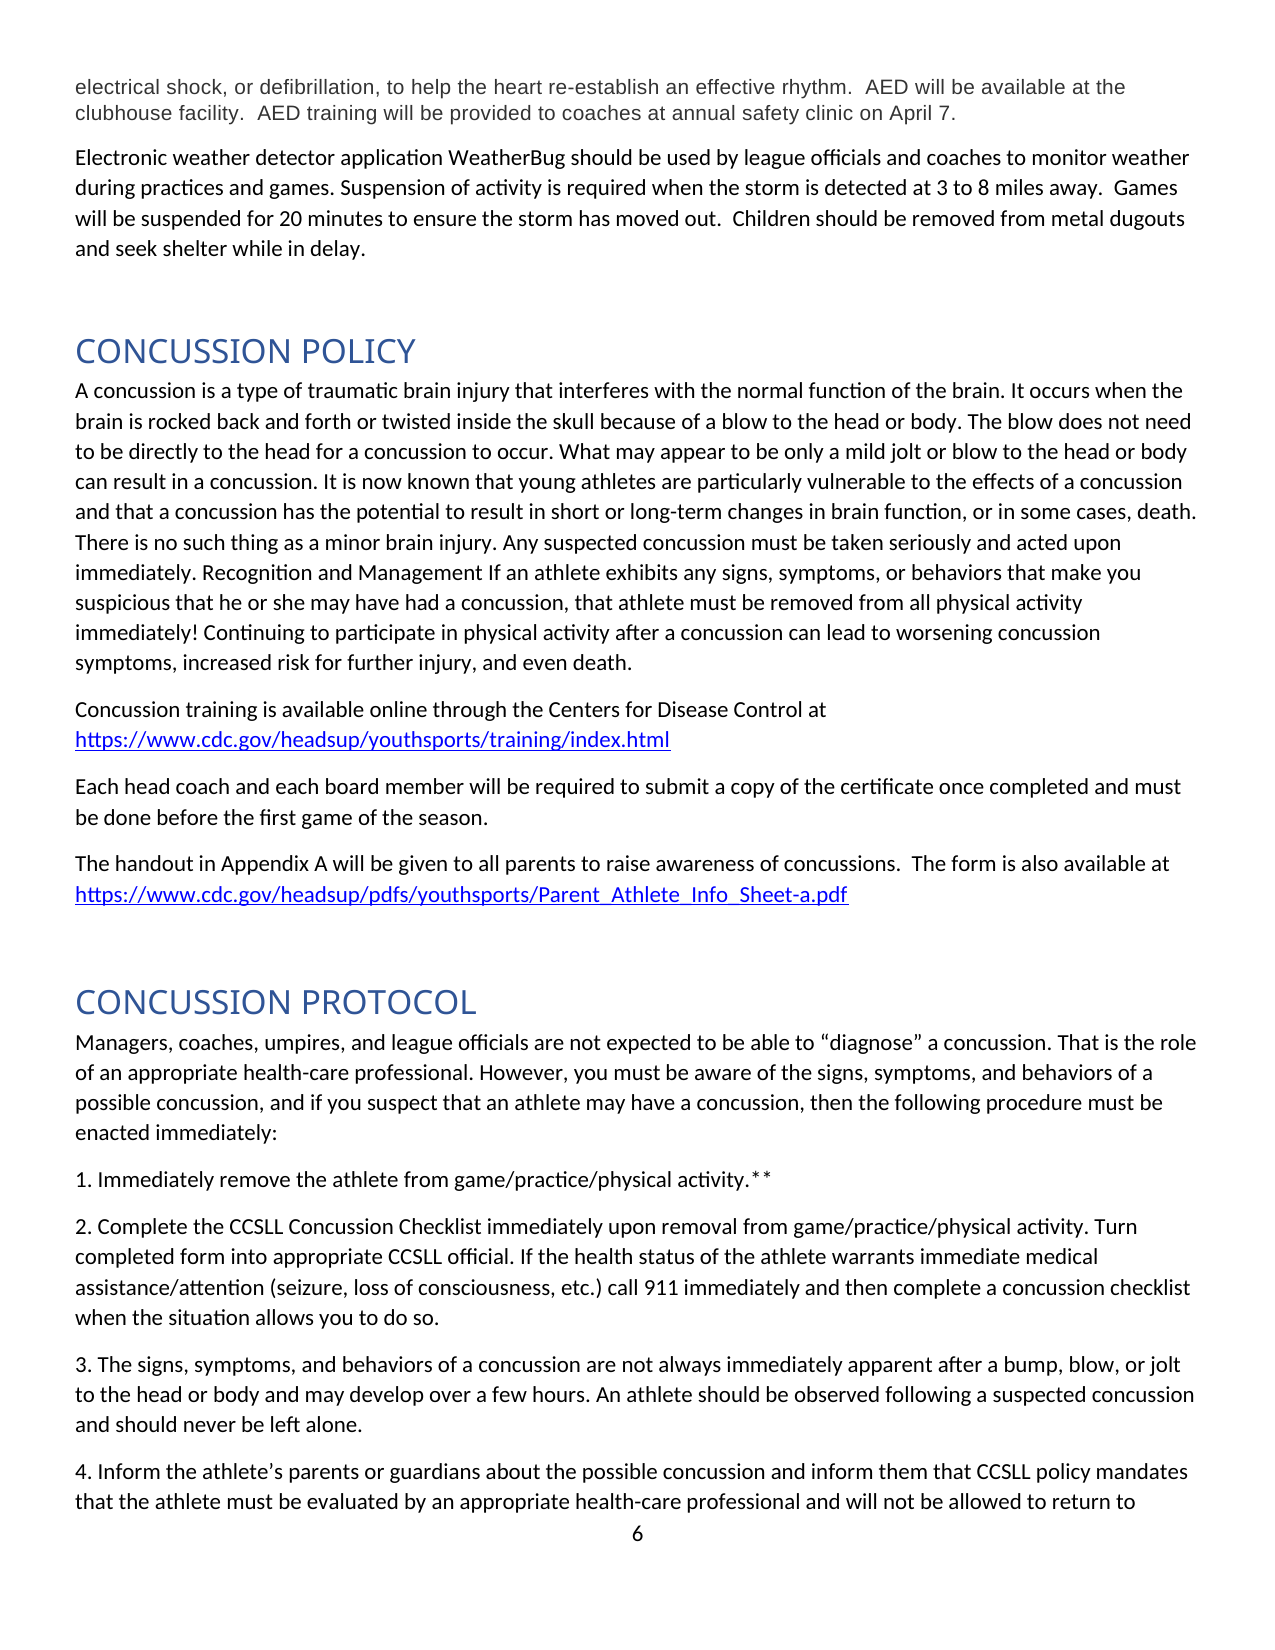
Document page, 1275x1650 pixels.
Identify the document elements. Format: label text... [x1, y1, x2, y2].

subtitle CONCUSSION POLICY [75, 328, 1200, 373]
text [75, 1457, 1200, 1515]
subtitle CONCUSSION PROTOCOL [75, 979, 1200, 1024]
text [75, 75, 1200, 125]
text The handout in Appendix A will be given to all parents to raise awareness of concussions. The form is also available at https://www.cdc.gov/headsup/pdfs/youthsports/Parent_Athlete_Info_Sheet-a.pdf [75, 849, 1200, 908]
text Concussion training is available online through the Centers for Disease Control at https://www.cdc.gov/headsup/youthsports/training/index.html [75, 695, 1200, 754]
text Each head coach and each board member will be required to submit a copy of the certificate once completed and must be done before the first game of the season. [75, 772, 1200, 831]
text 3. The signs, symptoms, and behaviors of a concussion are not always immediately apparent after a bump, blow, or jolt to the head or body and may develop over a few hours. An athlete should be observed following a suspected concussion and should never be left alone. [75, 1350, 1200, 1438]
text Managers, coaches, umpires, and league officials are not expected to be able to “diagnose” a concussion. That is the role of an appropriate health-care professional. However, you must be aware of the signs, symptoms, and behaviors of a possible concussion, and if you suspect that an athlete may have a concussion, then the following procedure must be enacted immediately: [75, 1028, 1200, 1147]
text 1. Immediately remove the athlete from game/practice/physical activity.** [75, 1165, 1200, 1193]
text Electronic weather detector application WeatherBug should be used by league officials and coaches to monitor weather during practices and games. Suspension of activity is required when the storm is detected at 3 to 8 miles away. Games will be suspended for 20 minutes to ensure the storm has moved out. Children should be removed from metal dugouts and seek shelter while in delay. [75, 143, 1200, 262]
text A concussion is a type of traumatic brain injury that interferes with the normal function of the brain. It occurs when the brain is rocked back and forth or twisted inside the skull because of a blow to the head or body. The blow does not need to be directly to the head for a concussion to occur. What may appear to be only a mild jolt or blow to the head or body can result in a concussion. It is now known that young athletes are particularly vulnerable to the effects of a concussion and that a concussion has the potential to result in short or long-term changes in brain function, or in some cases, death. There is no such thing as a minor brain injury. Any suspected concussion must be taken seriously and acted upon immediately. Recognition and Management If an athlete exhibits any signs, symptoms, or behaviors that make you suspicious that he or she may have had a concussion, that athlete must be removed from all physical activity immediately! Continuing to participate in physical activity after a concussion can lead to worsening concussion symptoms, increased risk for further injury, and even death. [75, 377, 1200, 677]
text 2. Complete the CCSLL Concussion Checklist immediately upon removal from game/practice/physical activity. Turn completed form into appropriate CCSLL official. If the health status of the athlete warrants immediate medical assistance/attention (seizure, loss of consciousness, etc.) call 911 immediately and then complete a concussion checklist when the situation allows you to do so. [75, 1212, 1200, 1331]
